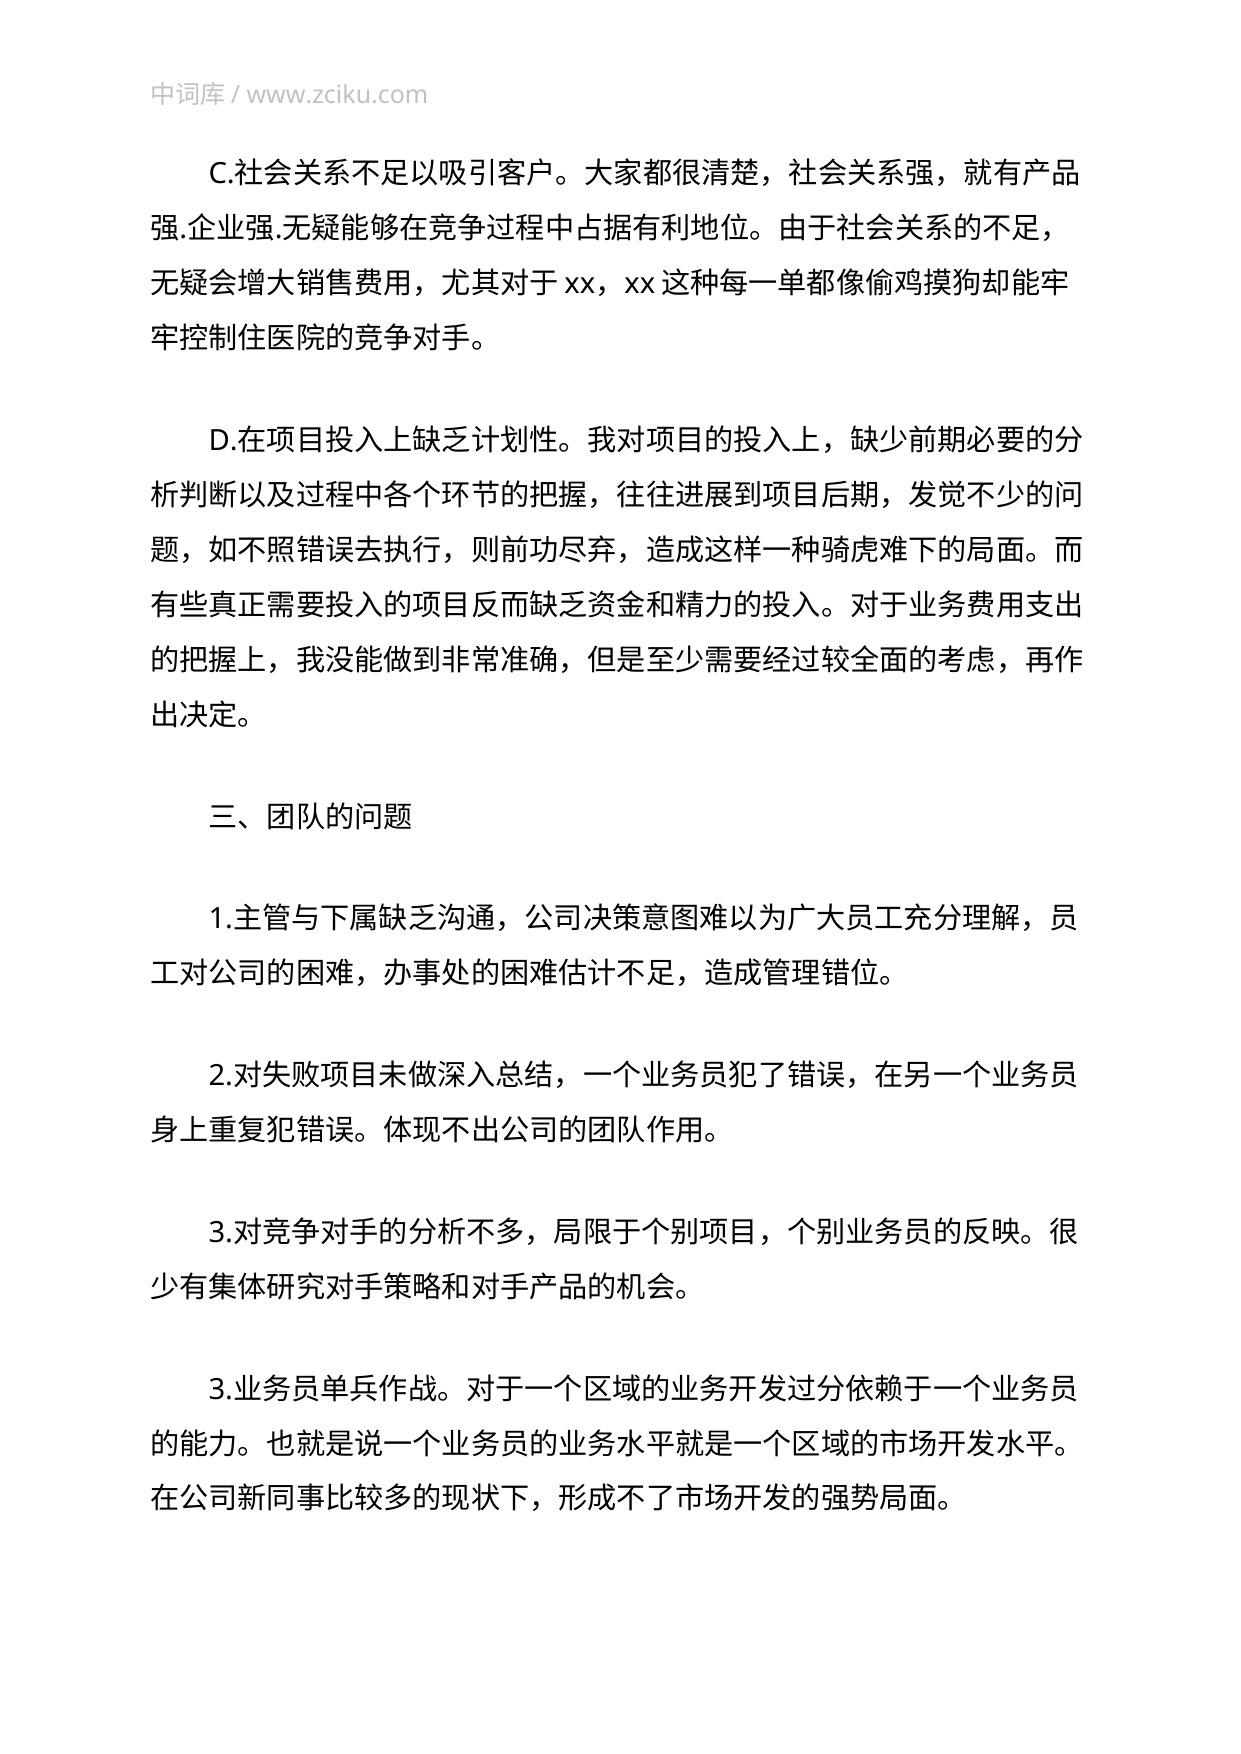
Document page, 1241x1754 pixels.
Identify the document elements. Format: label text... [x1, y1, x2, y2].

text D.在项目投入上缺乏计划性。我对项目的投入上，缺少前期必要的分析判断以及过程中各个环节的把握，往往进展到项目后期，发觉不少的问题，如不照错误去执行，则前功尽弃，造成这样一种骑虎难下的局面。而有些真正需要投入的项目反而缺乏资金和精力的投入。对于业务费用支出的把握上，我没能做到非常准确，但是至少需要经过较全面的考虑，再作出决定。 [150, 417, 1090, 734]
text 3.对竞争对手的分析不多，局限于个别项目，个别业务员的反映。很少有集体研究对手策略和对手产品的机会。 [150, 1208, 1090, 1306]
text 1.主管与下属缺乏沟通，公司决策意图难以为广大员工充分理解，员工对公司的困难，办事处的困难估计不足，造成管理错位。 [150, 895, 1090, 992]
text 三、团队的问题 [150, 793, 1090, 835]
text 3.业务员单兵作战。对于一个区域的业务开发过分依赖于一个业务员的能力。也就是说一个业务员的业务水平就是一个区域的市场开发水平。在公司新同事比较多的现状下，形成不了市场开发的强势局面。 [150, 1365, 1090, 1517]
text C.社会关系不足以吸引客户。大家都很清楚，社会关系强，就有产品强.企业强.无疑能够在竞争过程中占据有利地位。由于社会关系的不足，无疑会增大销售费用，尤其对于xx，xx这种每一单都像偷鸡摸狗却能牢牢控制住医院的竞争对手。 [150, 150, 1090, 357]
text 2.对失败项目未做深入总结，一个业务员犯了错误，在另一个业务员身上重复犯错误。体现不出公司的团队作用。 [150, 1052, 1090, 1149]
